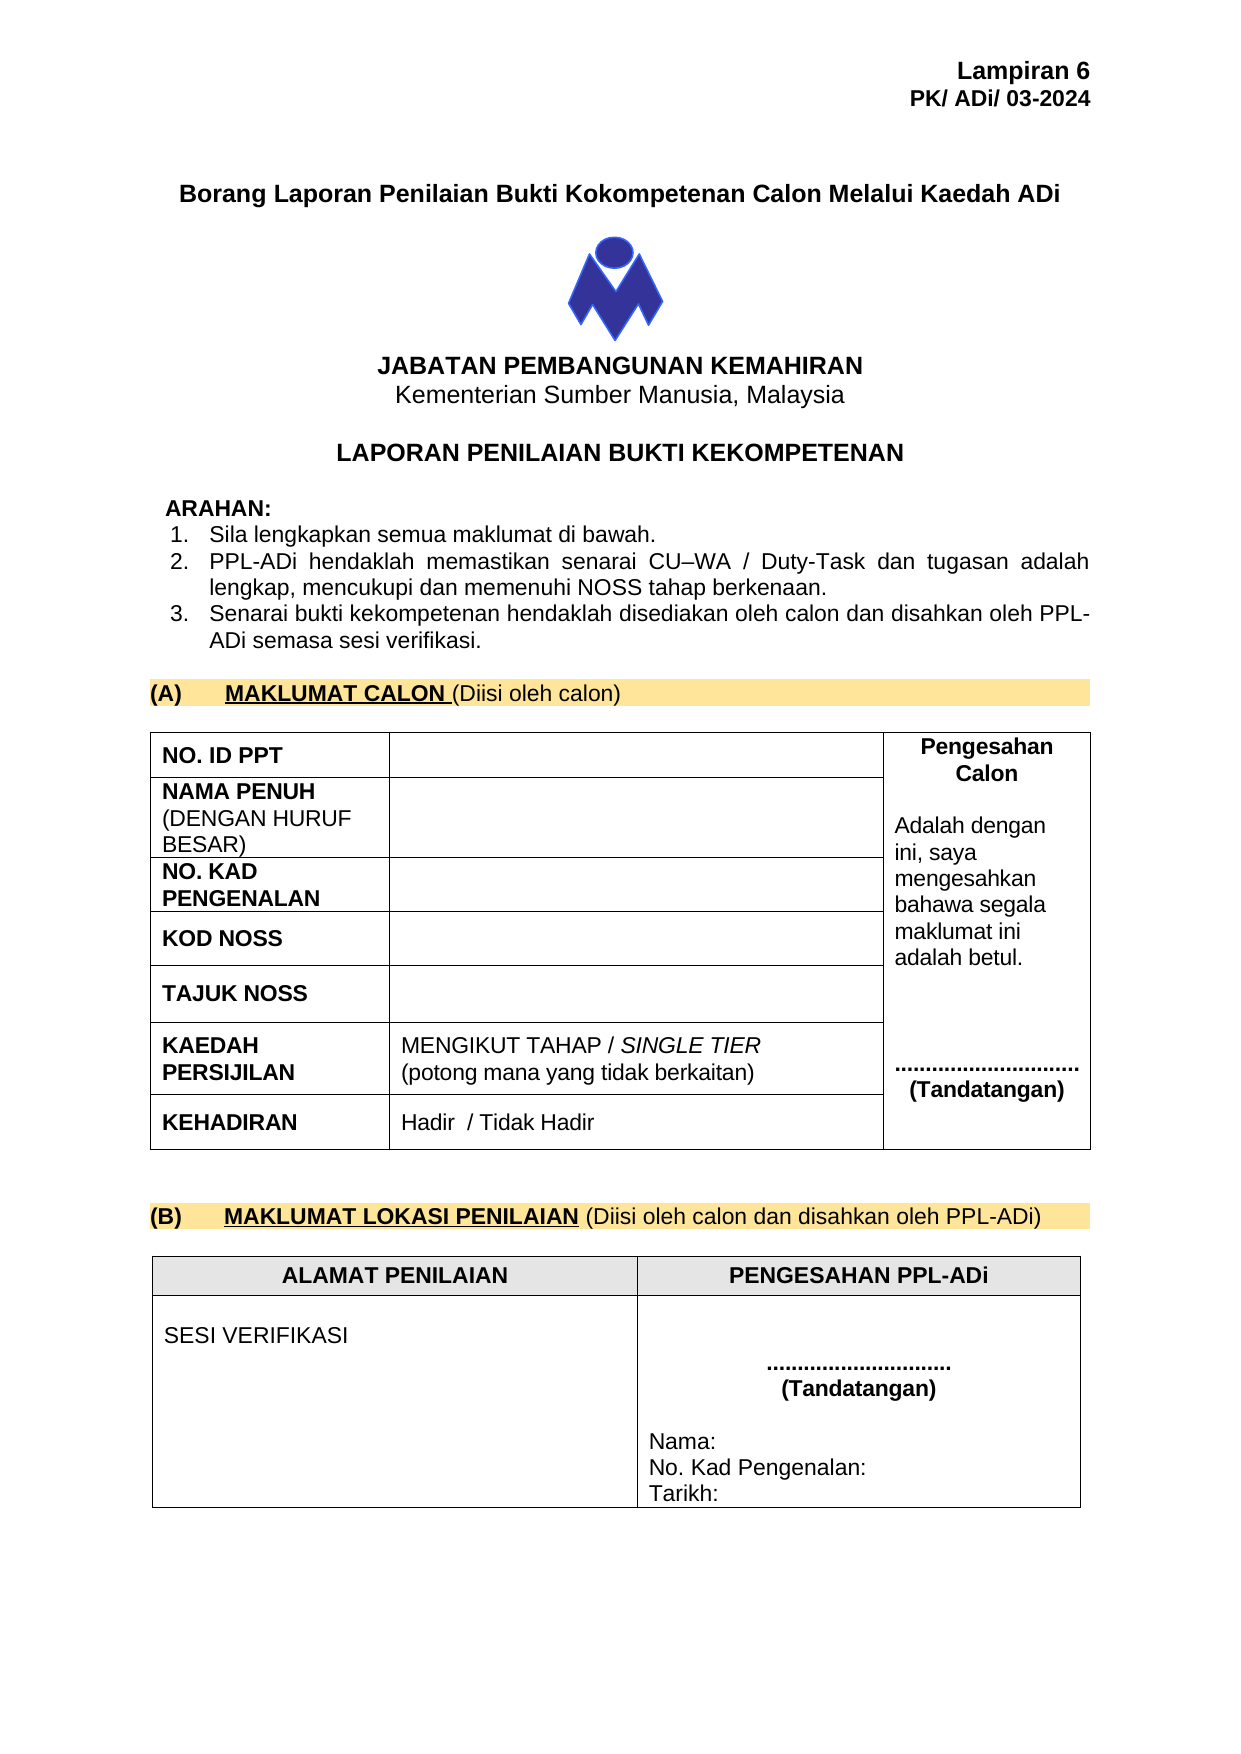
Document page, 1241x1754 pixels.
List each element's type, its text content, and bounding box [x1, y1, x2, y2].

table_cell MENGIKUT TAHAP / SINGLE TIER (potong mana yang tidak berkaitan) [390, 1023, 883, 1094]
table_cell Hadir / Tidak Hadir [390, 1095, 883, 1149]
table_cell [390, 778, 883, 857]
table_header ALAMAT PENILAIAN [153, 1257, 637, 1295]
list Sila lengkapkan semua maklumat di bawah. [179, 521, 1090, 548]
table_cell KEHADIRAN [151, 1095, 389, 1149]
text ARAHAN: [165, 495, 1090, 521]
table_cell KAEDAH PERSIJILAN [151, 1023, 389, 1094]
table_cell NAMA PENUH (DENGAN HURUF BESAR) [151, 778, 389, 857]
text LAPORAN PENILAIAN BUKTI KEKOMPETENAN [150, 437, 1090, 466]
table_header [390, 733, 883, 777]
table_cell [390, 966, 883, 1022]
table_cell .............................. (Tandatangan) Nama: No. Kad Pengenalan: Tarikh: [638, 1296, 1080, 1507]
list Senarai bukti kekompetenan hendaklah disediakan oleh calon dan disahkan oleh PPL-ADi semasa sesi verifikasi. [179, 600, 1090, 653]
table_cell [390, 912, 883, 964]
table_header Pengesahan Calon Adalah dengan ini, saya mengesahkan bahawa segala maklumat ini adalah betul. .............................. (Tandatangan) [884, 733, 1090, 1149]
table_cell TAJUK NOSS [151, 966, 389, 1022]
list MAKLUMAT LOKASI PENILAIAN (Diisi oleh calon dan disahkan oleh PPL-ADi) [150, 1203, 1090, 1229]
table_cell SESI VERIFIKASI [153, 1296, 637, 1507]
table_header PENGESAHAN PPL-ADi [638, 1257, 1080, 1295]
text Kementerian Sumber Manusia, Malaysia [150, 380, 1090, 409]
table_cell KOD NOSS [151, 912, 389, 964]
table_cell NO. KAD PENGENALAN [151, 858, 389, 911]
list PPL-ADi hendaklah memastikan senarai CU–WA / Duty-Task dan tugasan adalah lengkap, mencukupi dan memenuhi NOSS tahap berkenaan. [179, 548, 1090, 600]
text JABATAN PEMBANGUNAN KEMAHIRAN [150, 351, 1090, 380]
list Borang Laporan Penilaian Bukti Kokompetenan Calon Melalui Kaedah ADi [150, 179, 1090, 207]
table_header NO. ID PPT [151, 733, 389, 777]
list MAKLUMAT CALON (Diisi oleh calon) [150, 679, 1090, 706]
table_cell [390, 858, 883, 911]
